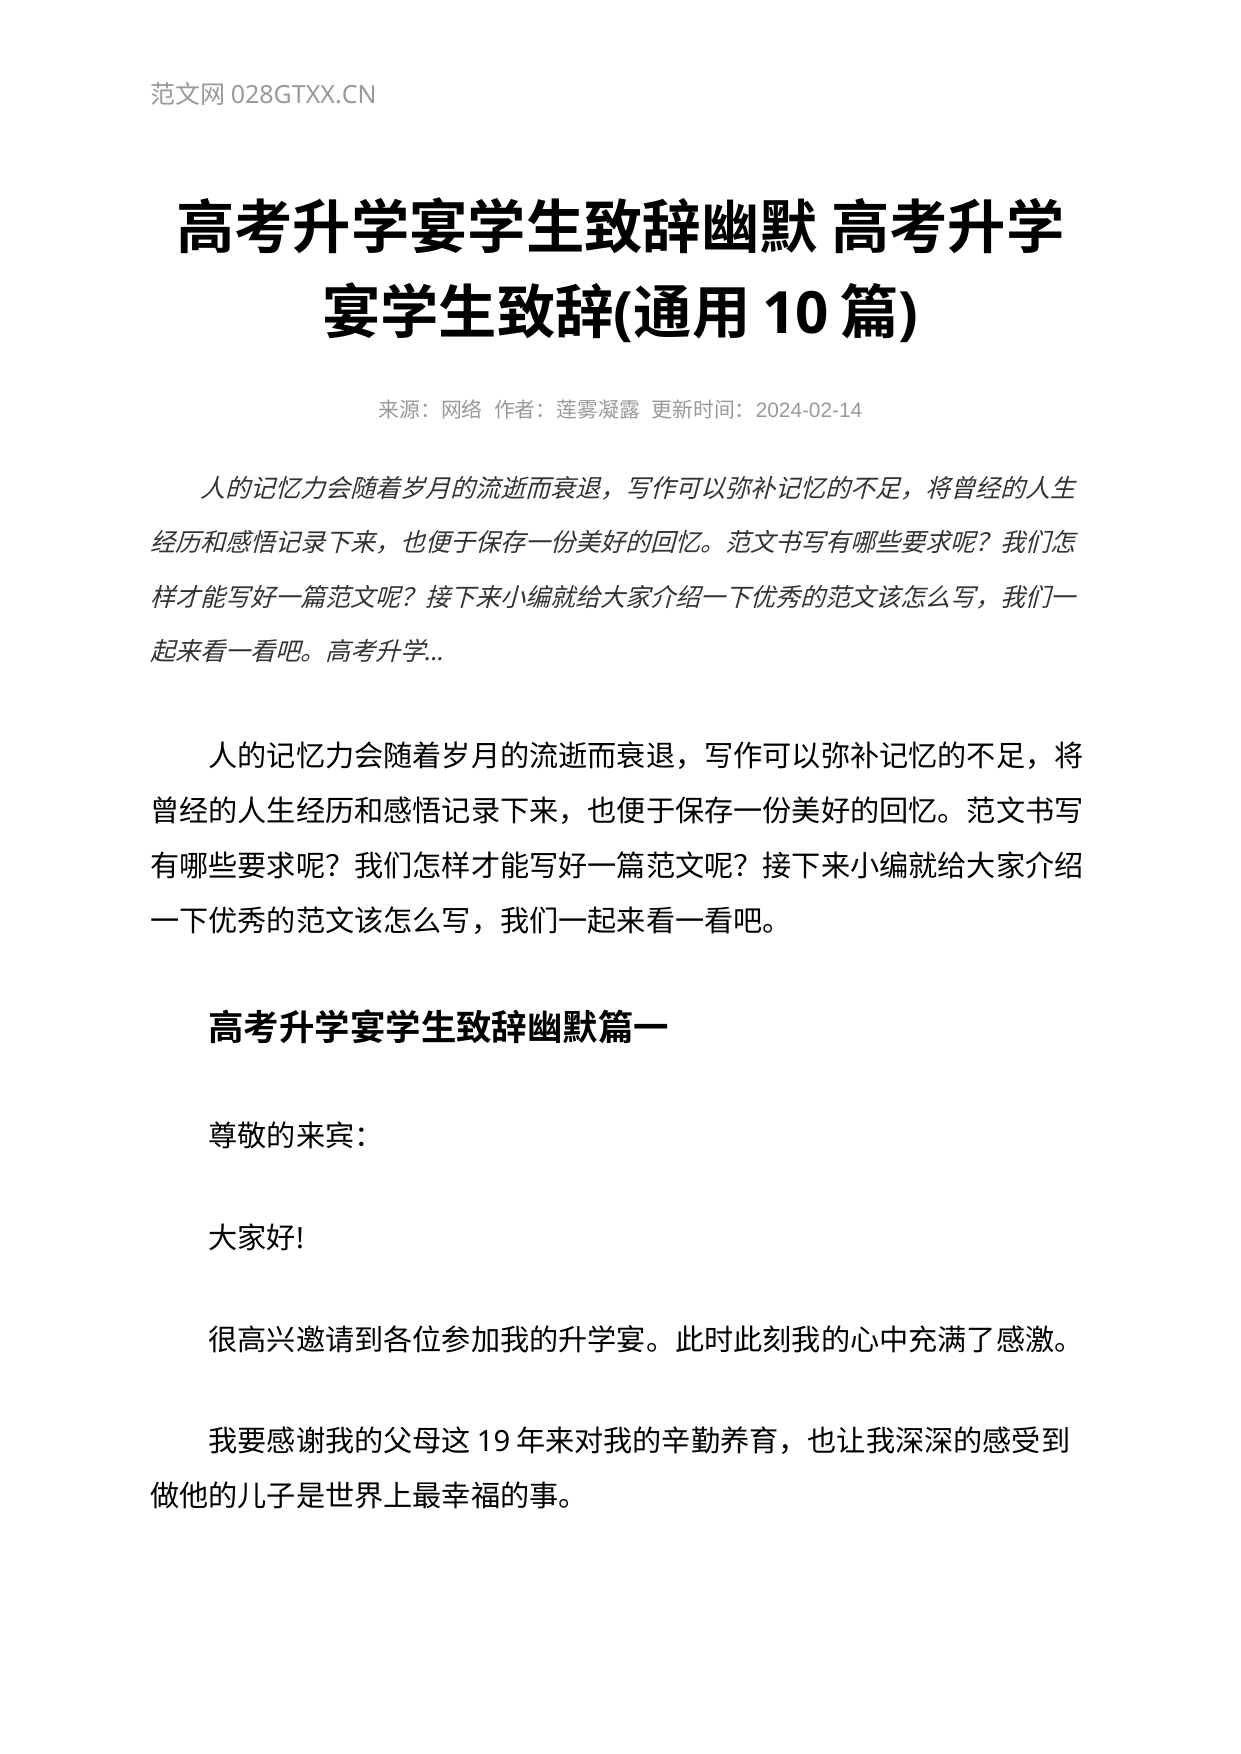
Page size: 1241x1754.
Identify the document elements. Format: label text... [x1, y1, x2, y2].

text 高考升学宴学生致辞幽默篇一 [150, 999, 1090, 1050]
text 人的记忆力会随着岁月的流逝而衰退，写作可以弥补记忆的不足，将曾经的人生经历和感悟记录下来，也便于保存一份美好的回忆。范文书写有哪些要求呢？我们怎样才能写好一篇范文呢？接下来小编就给大家介绍一下优秀的范文该怎么写，我们一起来看一看吧。高考升学... [150, 468, 1090, 668]
text 我要感谢我的父母这19年来对我的辛勤养育，也让我深深的感受到做他的儿子是世界上最幸福的事。 [150, 1418, 1090, 1515]
text 很高兴邀请到各位参加我的升学宴。此时此刻我的心中充满了感激。 [150, 1316, 1090, 1358]
text 大家好! [150, 1214, 1090, 1257]
text 尊敬的来宾： [150, 1112, 1090, 1155]
text 来源：网络 作者：莲雾凝露 更新时间：2024-02-14 [150, 397, 1090, 421]
text 人的记忆力会随着岁月的流逝而衰退，写作可以弥补记忆的不足，将曾经的人生经历和感悟记录下来，也便于保存一份美好的回忆。范文书写有哪些要求呢？我们怎样才能写好一篇范文呢？接下来小编就给大家介绍一下优秀的范文该怎么写，我们一起来看一看吧。 [150, 733, 1090, 939]
subtitle 高考升学宴学生致辞幽默 高考升学宴学生致辞(通用10篇) [150, 181, 1090, 351]
